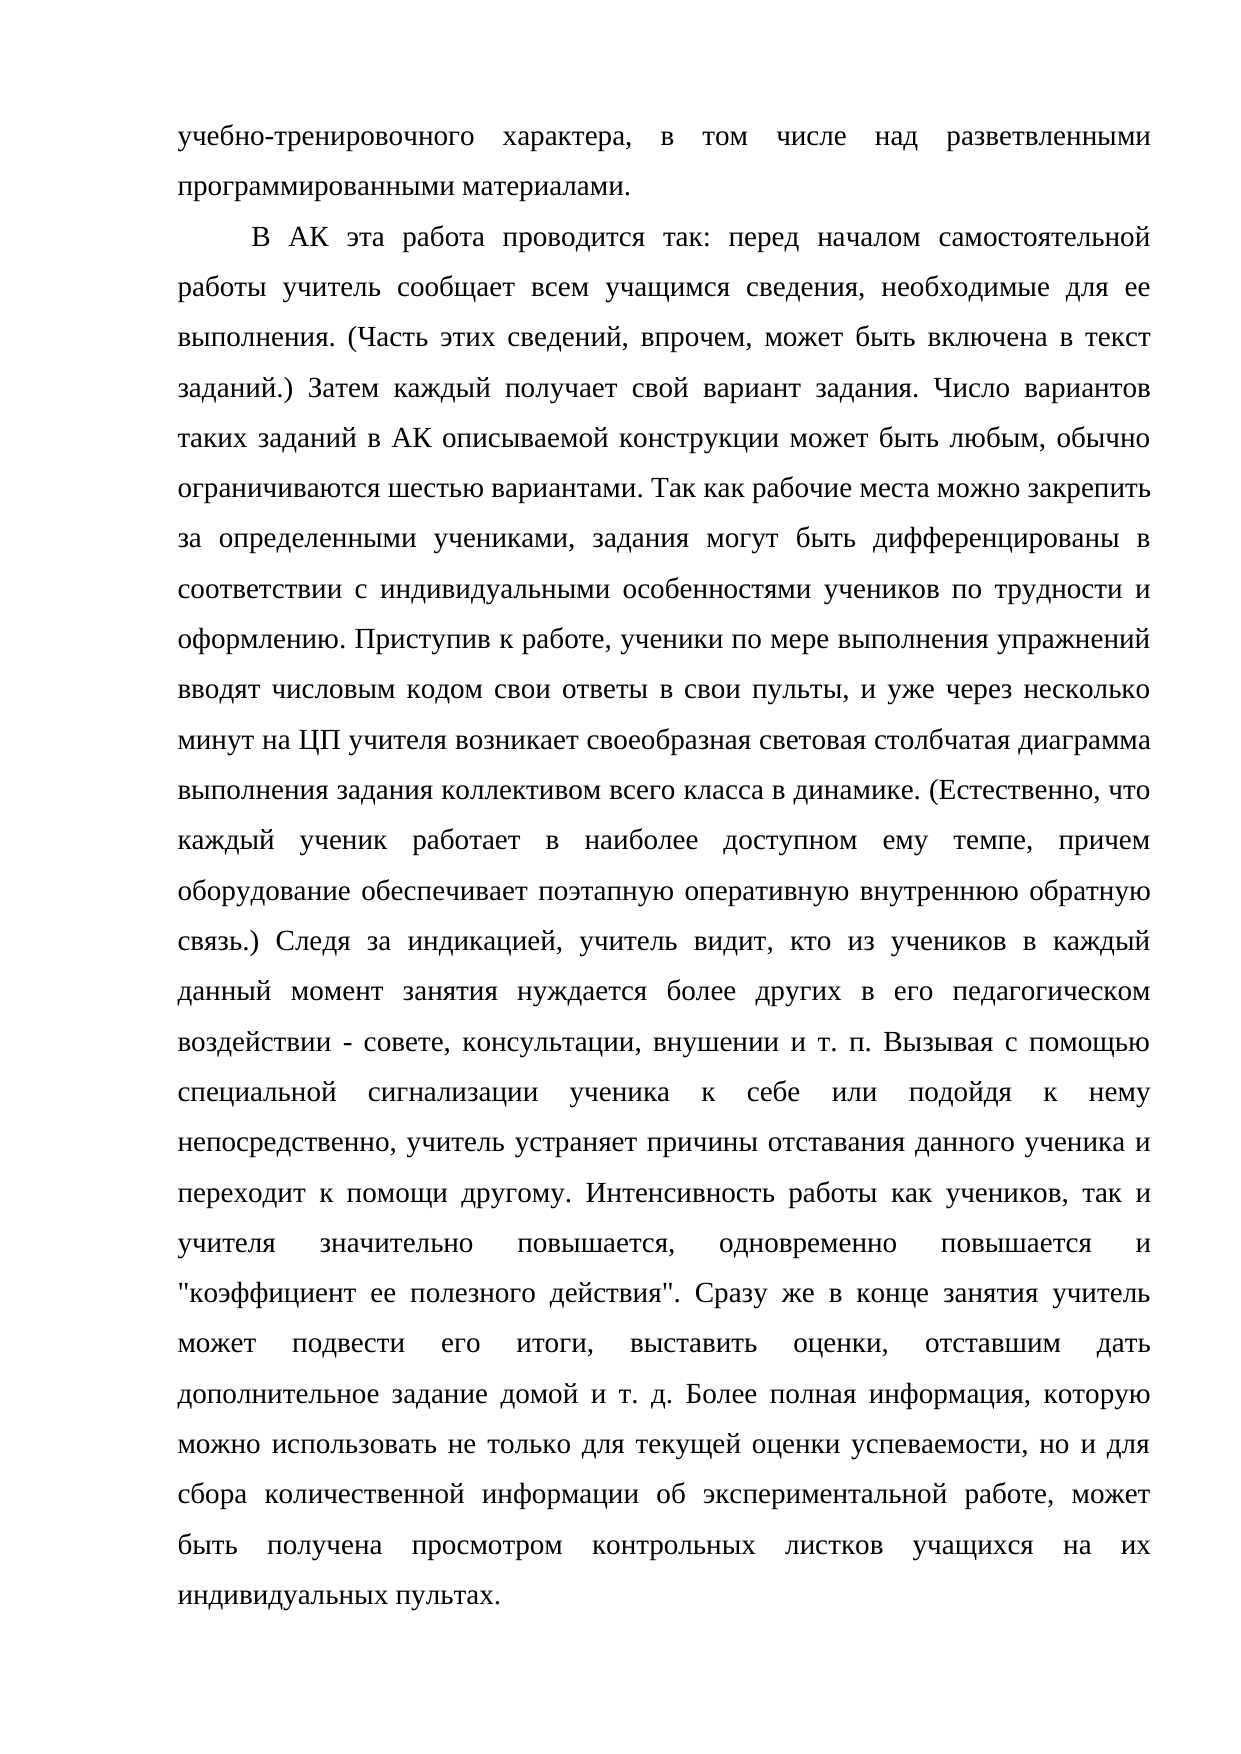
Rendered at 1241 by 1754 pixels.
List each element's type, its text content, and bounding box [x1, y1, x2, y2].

text В АК эта работа проводится так: перед началом самостоятельной работы учитель сообщает всем учащимся сведения, необходимые для ее выполнения. (Часть этих сведений, впрочем, может быть включена в текст заданий.) Затем каждый получает свой вариант задания. Число вариантов таких заданий в АК описываемой конструкции может быть любым, обычно ограничиваются шестью вариантами. Так как рабочие места можно закрепить за определенными учениками, задания могут быть дифференцированы в соответствии с индивидуальными особенностями учеников по трудности и оформлению. Приступив к работе, ученики по мере выполнения упражнений вводят числовым кодом свои ответы в свои пульты, и уже через несколько минут на ЦП учителя возникает своеобразная световая столбчатая диаграмма выполнения задания коллективом всего класса в динамике. (Естественно, что каждый ученик работает в наиболее доступном ему темпе, причем оборудование обеспечивает поэтапную оперативную внутреннюю обратную связь.) Следя за индикацией, учитель видит, кто из учеников в каждый данный момент занятия нуждается более других в его педагогическом воздействии - совете, консультации, внушении и т. п. Вызывая с помощью специальной сигнализации ученика к себе или подойдя к нему непосредственно, учитель устраняет причины отставания данного ученика и переходит к помощи другому. Интенсивность работы как учеников, так и учителя значительно повышается, одновременно повышается и "коэффициент ее полезного действия". Сразу же в конце занятия учитель может подвести его итоги, выставить оценки, отставшим дать дополнительное задание домой и т. д. Более полная информация, которую можно использовать не только для текущей оценки успеваемости, но и для сбора количественной информации об экспериментальной работе, может быть получена просмотром контрольных листков учащихся на их индивидуальных пультах. [177, 219, 1152, 1611]
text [177, 118, 1152, 202]
